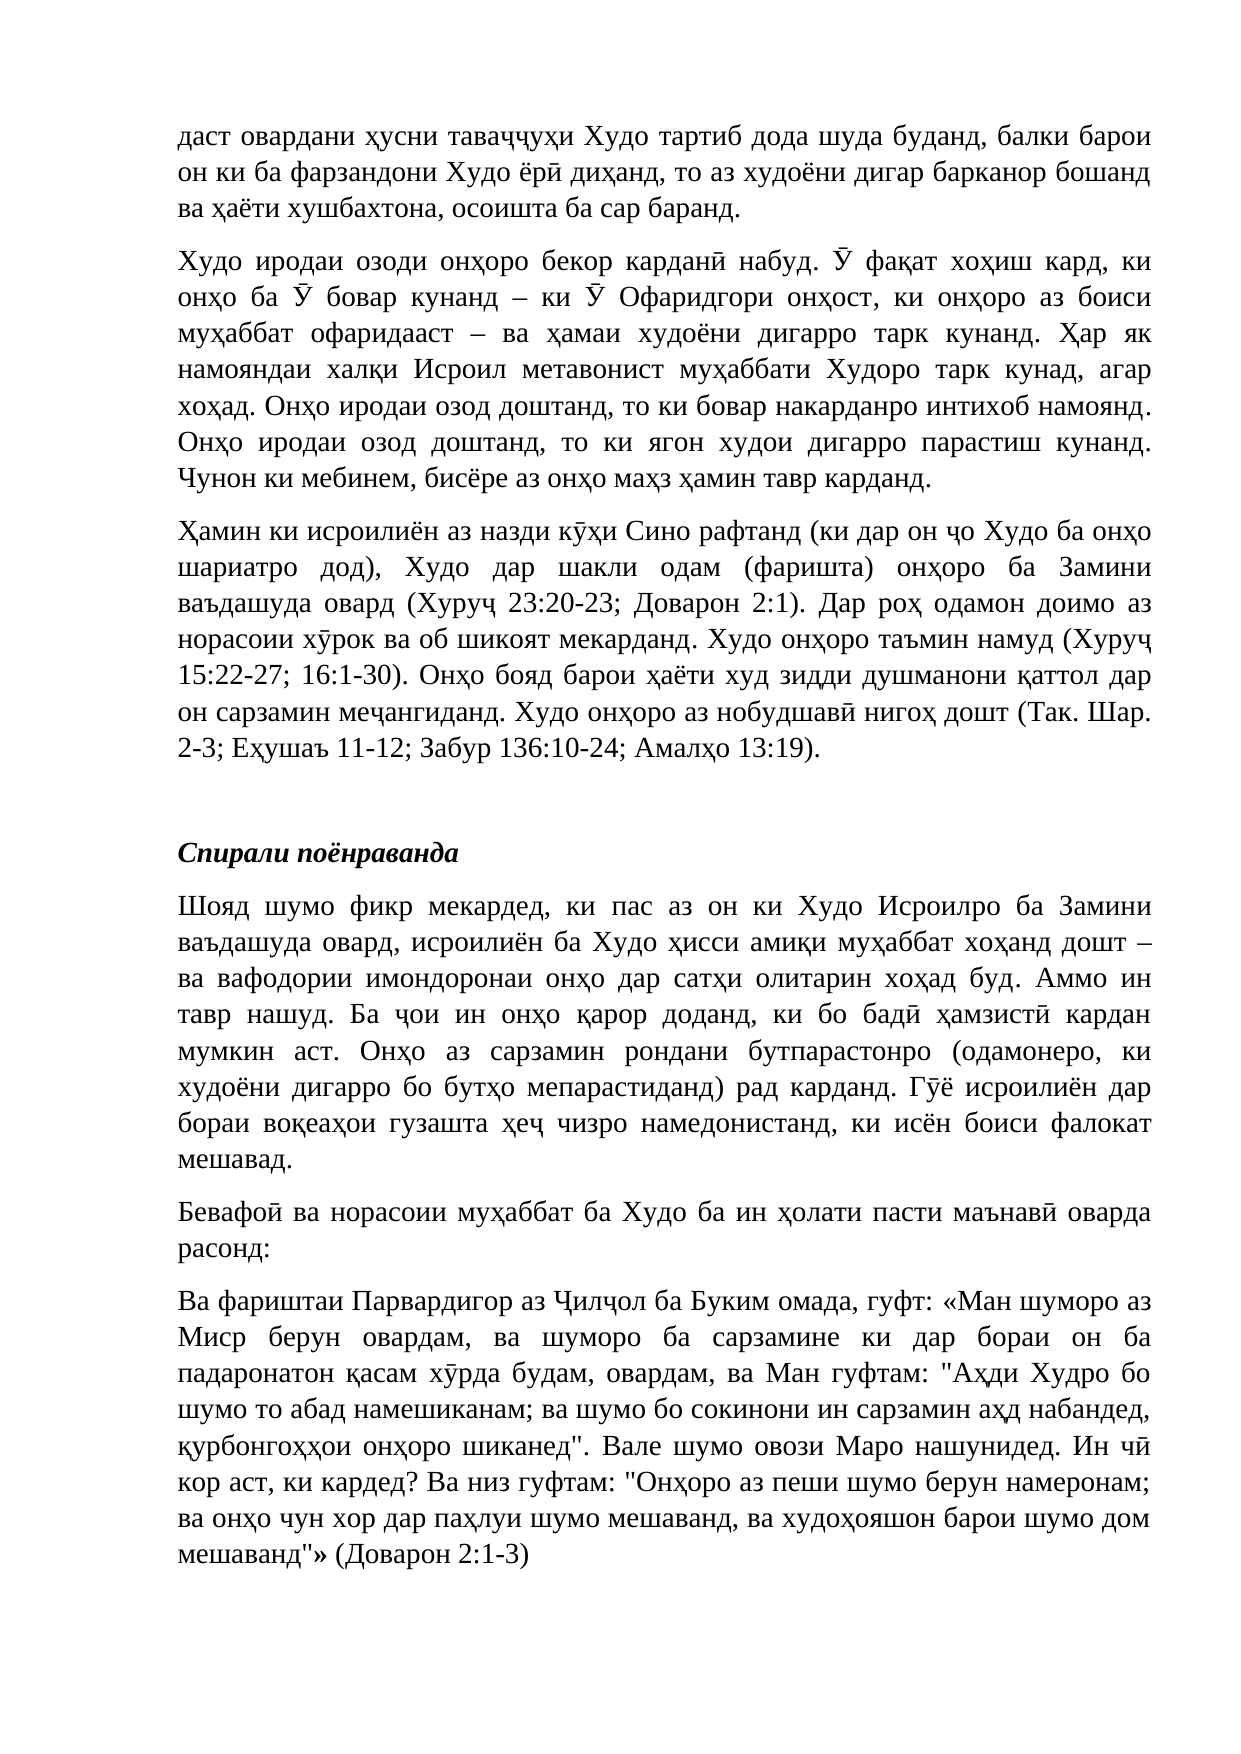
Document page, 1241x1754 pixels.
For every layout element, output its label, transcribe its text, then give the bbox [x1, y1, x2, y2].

text Спирали поёнраванда [177, 835, 1152, 869]
text Ҳамин ки исроилиён аз назди кӯҳи Сино рафтанд (ки дар он ҷо Худо ба онҳо шариатро дод), Худо дар шакли одам (фаришта) онҳоро ба Замини ваъдашуда овард (Хуруҷ 23:20-23; Доварон 2:1). Дар роҳ одамон доимо аз норасоии хӯрок ва об шикоят мекарданд. Худо онҳоро таъмин намуд (Хуруҷ 15:22-27; 16:1-30). Онҳо бояд барои ҳаёти худ зидди душманони қаттол дар он сарзамин меҷангиданд. Худо онҳоро аз нобудшавӣ нигоҳ дошт (Так. Шар. 2-3; Еҳушаъ 11-12; Забур 136:10-24; Амалҳо 13:19). [177, 513, 1152, 763]
text Бевафоӣ ва норасоии муҳаббат ба Худо ба ин ҳолати пасти маънавӣ оварда расонд: [177, 1194, 1152, 1264]
text Шояд шумо фикр мекардед, ки пас аз он ки Худо Исроилро ба Замини ваъдашуда овард, исроилиён ба Худо ҳисси амиқи муҳаббат хоҳанд дошт – ва вафодории имондоронаи онҳо дар сатҳи олитарин хоҳад буд. Аммо ин тавр нашуд. Ба ҷои ин онҳо қарор доданд, ки бо бадӣ ҳамзистӣ кардан мумкин аст. Онҳо аз сарзамин рондани бутпарастонро (одамонеро, ки худоёни дигарро бо бутҳо мепарастиданд) рад карданд. Гӯё исроилиён дар бораи воқеаҳои гузашта ҳеҷ чизро намедонистанд, ки исён боиси фалокат мешавад. [177, 888, 1152, 1175]
text Худо иродаи озоди онҳоро бекор карданӣ набуд. Ӯ фақат хоҳиш кард, ки онҳо ба Ӯ бовар кунанд – ки Ӯ Офаридгори онҳост, ки онҳоро аз боиси муҳаббат офаридааст – ва ҳамаи худоёни дигарро тарк кунанд. Ҳар як намояндаи халқи Исроил метавонист муҳаббати Худоро тарк кунад, агар хоҳад. Онҳо иродаи озод доштанд, то ки бовар накарданро интихоб намоянд. Онҳо иродаи озод доштанд, то ки ягон худои дигарро парастиш кунанд. Чунон ки мебинем, бисёре аз онҳо маҳз ҳамин тавр карданд. [177, 243, 1152, 494]
text Ва фариштаи Парвардигор аз Ҷилҷол ба Буким омада, гуфт: «Ман шуморо аз Миср берун овардам, ва шуморо ба сарзамине ки дар бораи он ба падаронатон қасам хӯрда будам, овардам, ва Ман гуфтам: "Аҳди Худро бо шумо то абад намешиканам; ва шумо бо сокинони ин сарзамин аҳд набандед, қурбонгоҳҳои онҳоро шиканед". Вале шумо овози Маро нашунидед. Ин чӣ кор аст, ки кардед? Ва низ гуфтам: "Онҳоро аз пеши шумо берун намеронам; ва онҳо чун хор дар паҳлуи шумо мешаванд, ва худоҳояшон барои шумо дом мешаванд"» (Доварон 2:1-3) [177, 1283, 1152, 1569]
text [177, 118, 1152, 224]
